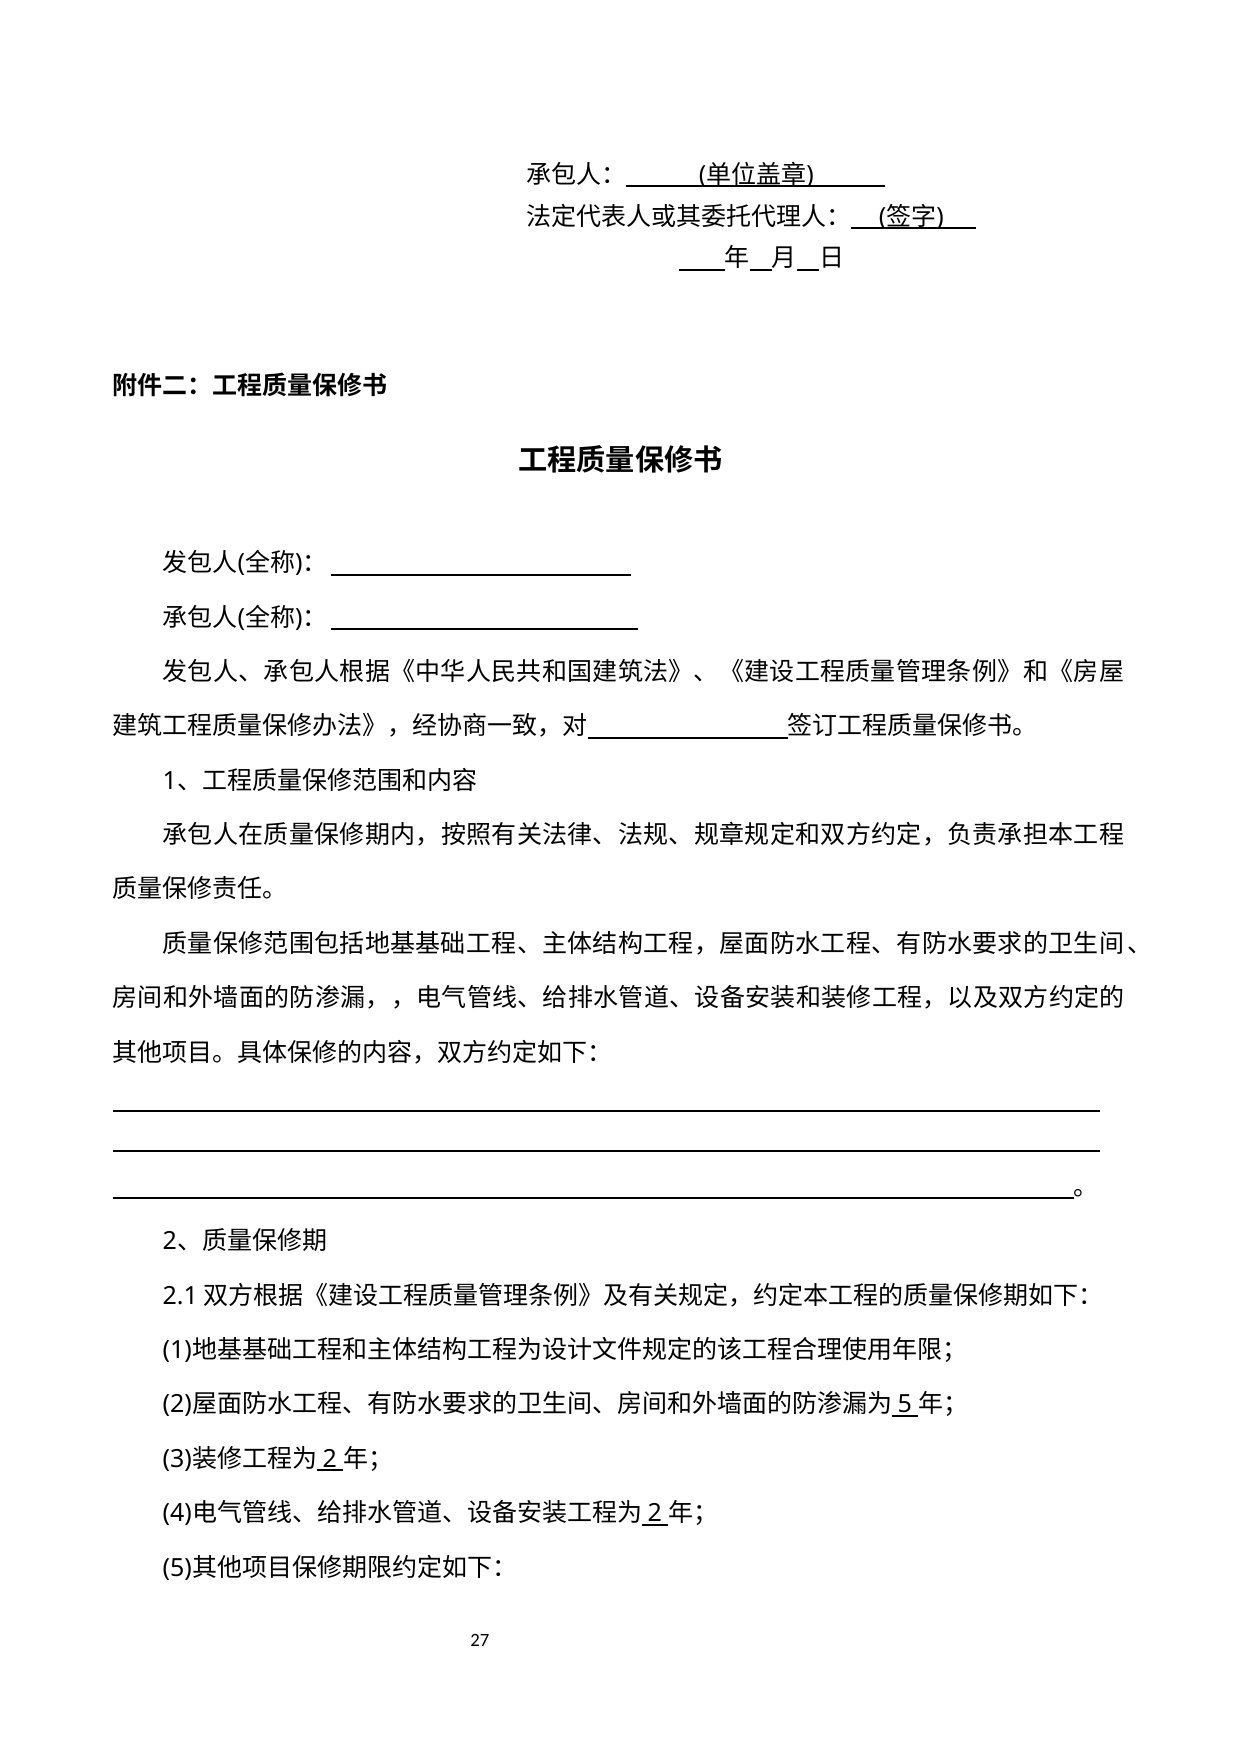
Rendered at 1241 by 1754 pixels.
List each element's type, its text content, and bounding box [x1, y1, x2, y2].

text 。 [112, 1166, 1128, 1203]
text (3)装修工程为 2 年； [112, 1438, 1128, 1474]
text 2.1双方根据《建设工程质量管理条例》及有关规定，约定本工程的质量保修期如下： [112, 1275, 1128, 1311]
text 附件二：工程质量保修书 [112, 346, 1128, 406]
text 1、工程质量保修范围和内容 [112, 760, 1128, 796]
text 发包人、承包人根据《中华人民共和国建筑法》、《建设工程质量管理条例》和《房屋建筑工程质量保修办法》，经协商一致，对 签订工程质量保修书。 [112, 651, 1128, 742]
text 质量保修范围包括地基基础工程、主体结构工程，屋面防水工程、有防水要求的卫生间、房间和外墙面的防渗漏，，电气管线、给排水管道、设备安装和装修工程，以及双方约定的其他项目。具体保修的内容，双方约定如下： [112, 923, 1128, 1068]
text 工程质量保修书 [112, 436, 1128, 479]
text 法定代表人或其委托代理人： (签字) [112, 192, 1128, 233]
text 发包人(全称)： [112, 543, 1128, 579]
text 承包人： (单位盖章) [112, 150, 1128, 192]
text (4)电气管线、给排水管道、设备安装工程为 2 年； [112, 1493, 1128, 1529]
text 承包人(全称)： [112, 597, 1128, 633]
text 年 月 日 [112, 233, 1128, 275]
text (1)地基基础工程和主体结构工程为设计文件规定的该工程合理使用年限； [112, 1329, 1128, 1366]
text 承包人在质量保修期内，按照有关法律、法规、规章规定和双方约定，负责承担本工程质量保修责任。 [112, 814, 1128, 905]
text (5)其他项目保修期限约定如下： [112, 1547, 1128, 1583]
text 2、质量保修期 [112, 1221, 1128, 1257]
text (2)屋面防水工程、有防水要求的卫生间、房间和外墙面的防渗漏为 5 年； [112, 1384, 1128, 1420]
